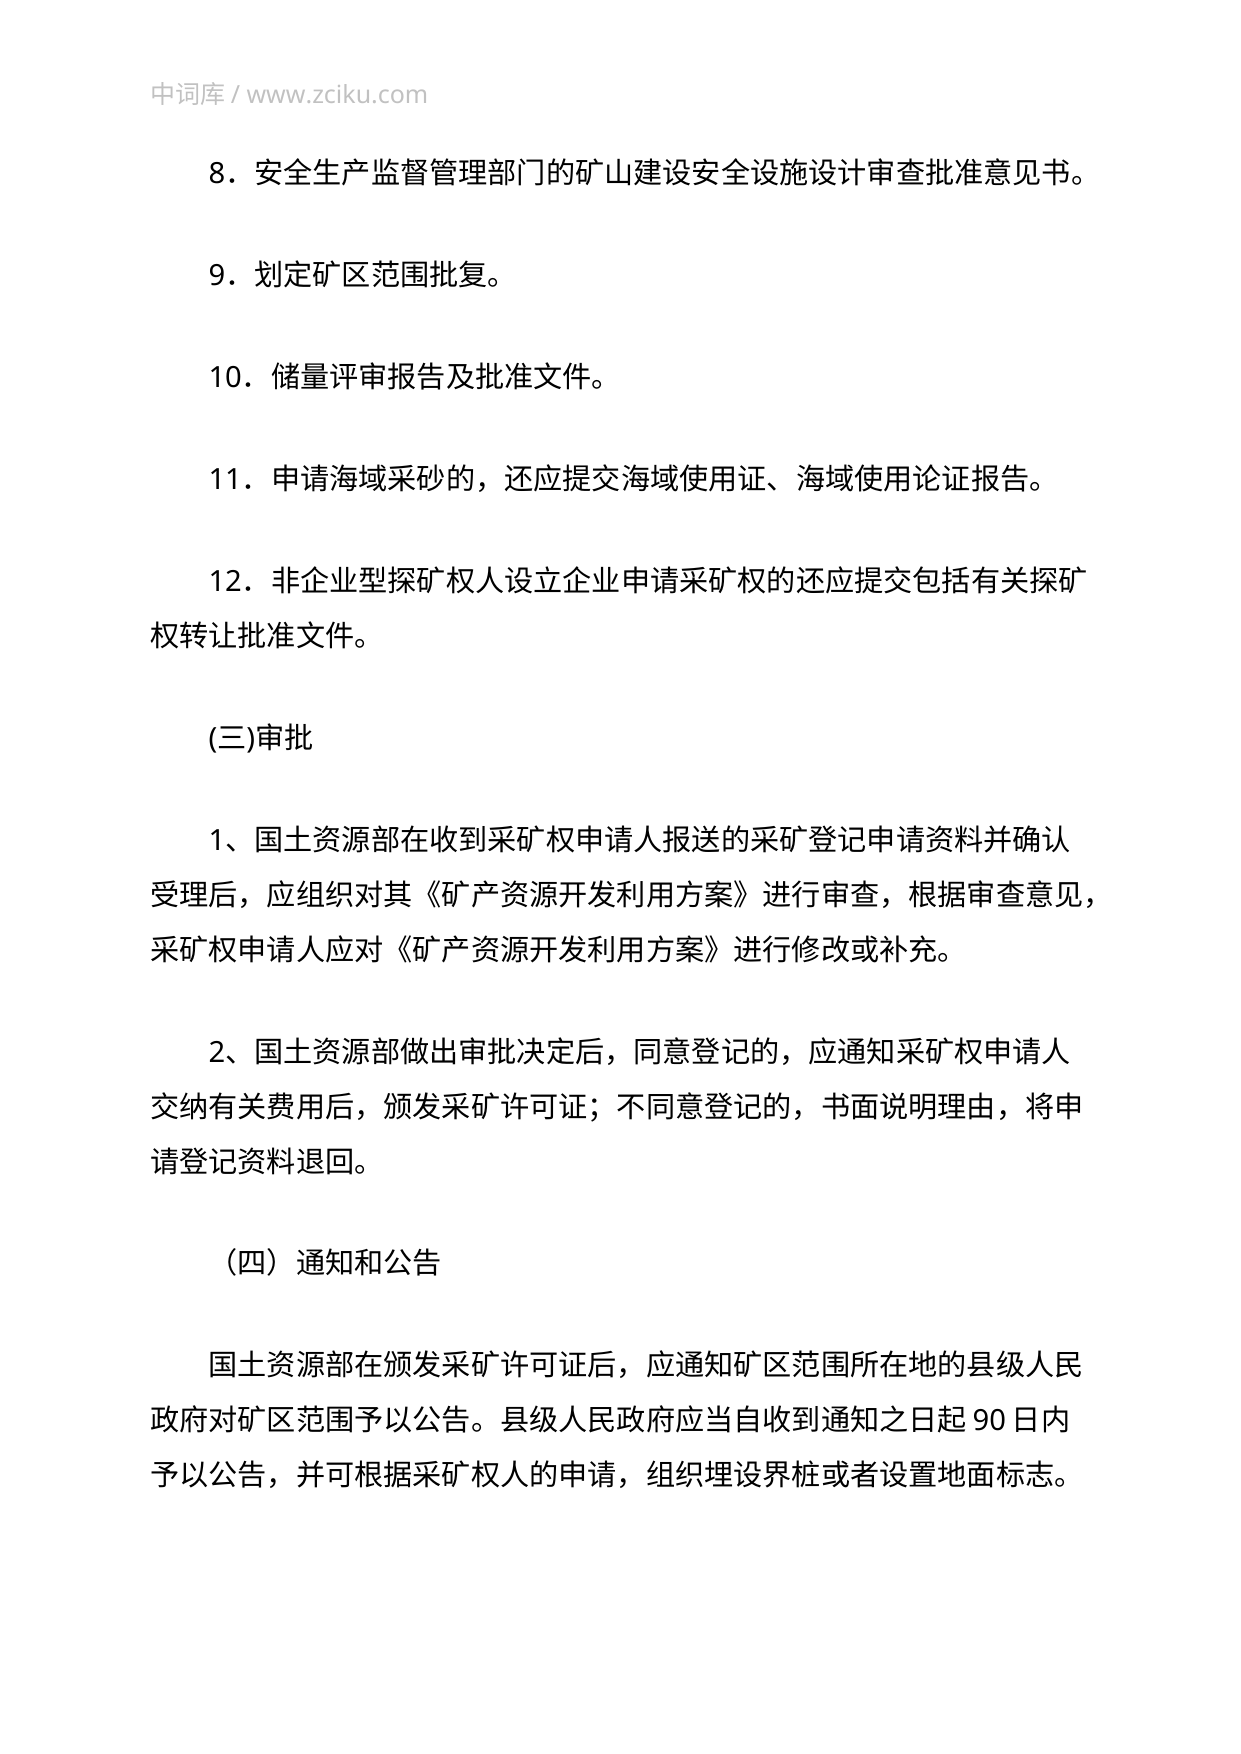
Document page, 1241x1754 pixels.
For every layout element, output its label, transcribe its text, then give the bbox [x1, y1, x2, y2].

text 11．申请海域采砂的，还应提交海域使用证、海域使用论证报告。 [150, 456, 1090, 498]
text 9．划定矿区范围批复。 [150, 252, 1090, 294]
text 10．储量评审报告及批准文件。 [150, 354, 1090, 396]
text 8．安全生产监督管理部门的矿山建设安全设施设计审查批准意见书。 [150, 150, 1090, 192]
text （四）通知和公告 [150, 1240, 1090, 1282]
text (三)审批 [150, 715, 1090, 757]
text 国土资源部在颁发采矿许可证后，应通知矿区范围所在地的县级人民政府对矿区范围予以公告。县级人民政府应当自收到通知之日起90日内予以公告，并可根据采矿权人的申请，组织埋设界桩或者设置地面标志。 [150, 1342, 1090, 1494]
text 1、国土资源部在收到采矿权申请人报送的采矿登记申请资料并确认受理后，应组织对其《矿产资源开发利用方案》进行审查，根据审查意见，采矿权申请人应对《矿产资源开发利用方案》进行修改或补充。 [150, 817, 1090, 969]
text 2、国土资源部做出审批决定后，同意登记的，应通知采矿权申请人交纳有关费用后，颁发采矿许可证；不同意登记的，书面说明理由，将申请登记资料退回。 [150, 1028, 1090, 1181]
text 12．非企业型探矿权人设立企业申请采矿权的还应提交包括有关探矿权转让批准文件。 [150, 558, 1090, 655]
